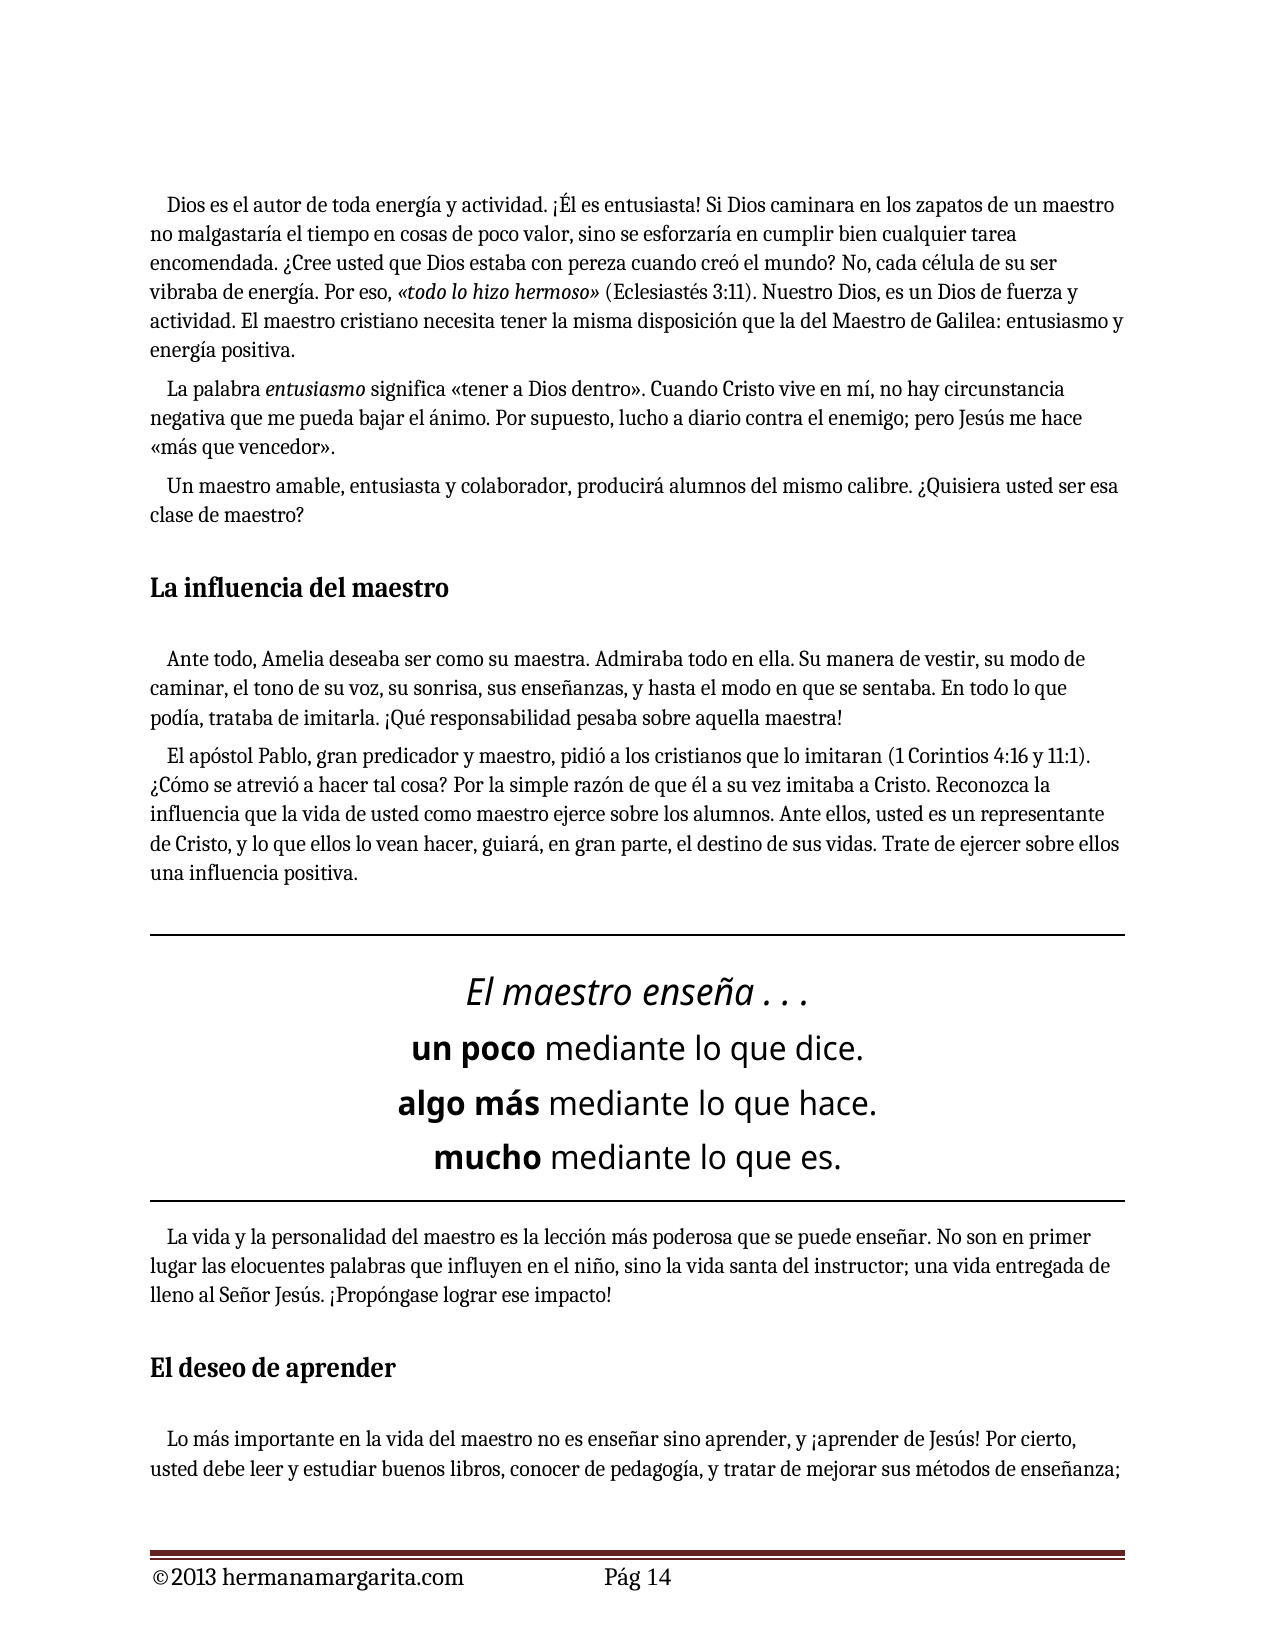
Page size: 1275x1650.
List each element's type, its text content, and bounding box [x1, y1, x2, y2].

text Un maestro amable, entusiasta y colaborador, producirá alumnos del mismo calibre. ¿Quisiera usted ser esa clase de maestro? [150, 470, 1125, 528]
text La palabra entusiasmo significa «tener a Dios dentro». Cuando Cristo vive en mí, no hay circunstancia negativa que me pueda bajar el ánimo. Por supuesto, lucho a diario contra el enemigo; pero Jesús me hace «más que vencedor». [150, 373, 1125, 460]
text El maestro enseña . . . un poco mediante lo que dice. algo más mediante lo que hace. mucho mediante lo que es. [150, 936, 1125, 1200]
text El deseo de aprender [150, 1351, 1125, 1385]
text El apóstol Pablo, gran predicador y maestro, pidió a los cristianos que lo imitaran (1 Corintios 4:16 y 11:1). ¿Cómo se atrevió a hacer tal cosa? Por la simple razón de que él a su vez imitaba a Cristo. Reconozca la influencia que la vida de usted como maestro ejerce sobre los alumnos. Ante ellos, usted es un representante de Cristo, y lo que ellos lo vean hacer, guiará, en gran parte, el destino de sus vidas. Trate de ejercer sobre ellos una influencia positiva. [150, 740, 1125, 886]
text La influencia del maestro [150, 571, 1125, 604]
text La vida y la personalidad del maestro es la lección más poderosa que se puede enseñar. No son en primer lugar las elocuentes palabras que influyen en el niño, sino la vida santa del instructor; una vida entregada de lleno al Señor Jesús. ¡Propóngase lograr ese impacto! [150, 1221, 1125, 1308]
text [150, 1423, 1125, 1482]
text Ante todo, Amelia deseaba ser como su maestra. Admiraba todo en ella. Su manera de vestir, su modo de caminar, el tono de su voz, su sonrisa, sus enseñanzas, y hasta el modo en que se sentaba. En todo lo que podía, trataba de imitarla. ¡Qué responsabilidad pesaba sobre aquella maestra! [150, 643, 1125, 731]
text Dios es el autor de toda energía y actividad. ¡Él es entusiasta! Si Dios caminara en los zapatos de un maestro no malgastaría el tiempo en cosas de poco valor, sino se esforzaría en cumplir bien cualquier tarea encomendada. ¿Cree usted que Dios estaba con pereza cuando creó el mundo? No, cada célula de su ser vibraba de energía. Por eso, «todo lo hizo hermoso» (Eclesiastés 3:11). Nuestro Dios, es un Dios de fuerza y actividad. El maestro cristiano necesita tener la misma disposición que la del Maestro de Galilea: entusiasmo y energía positiva. [150, 188, 1125, 363]
